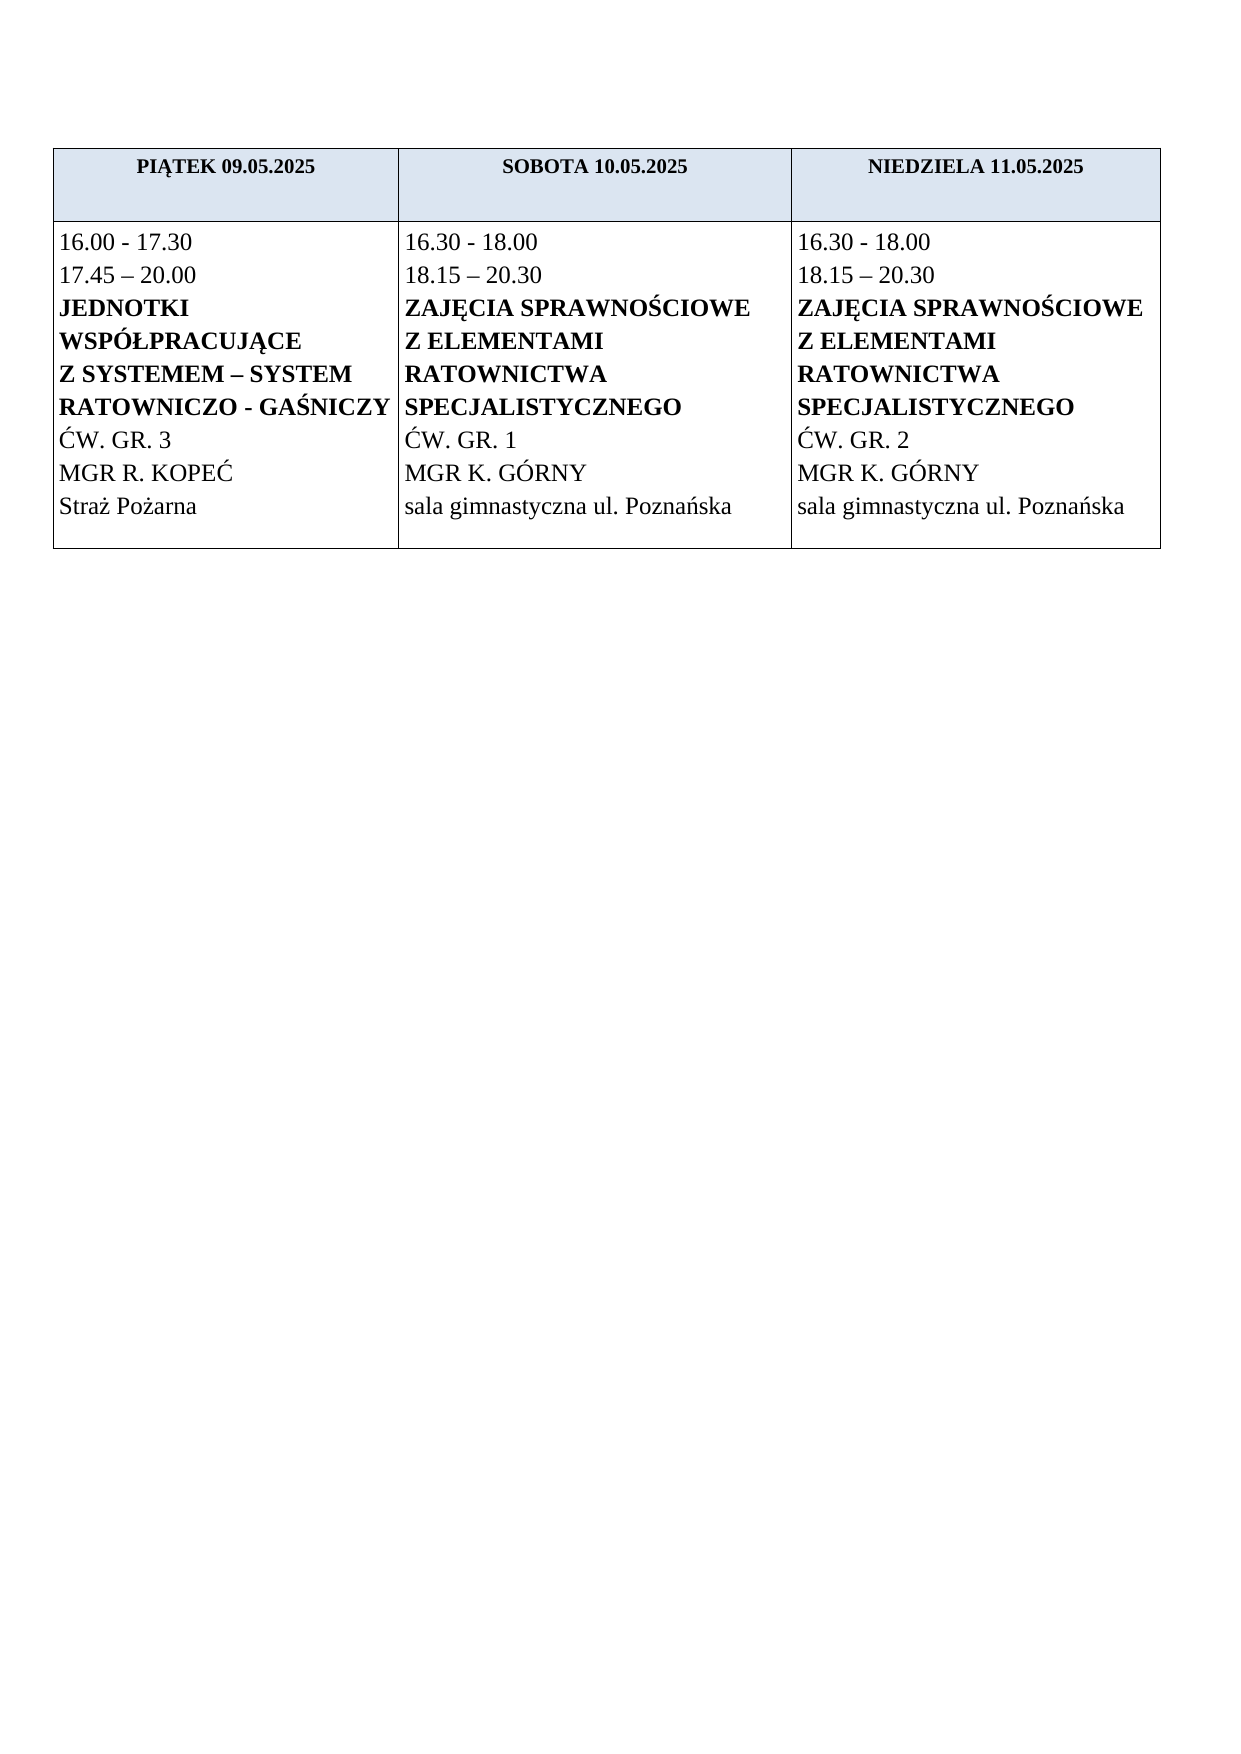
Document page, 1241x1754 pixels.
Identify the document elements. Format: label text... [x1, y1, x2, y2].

table_header NIEDZIELA 11.05.2025 [792, 149, 1160, 221]
table_cell 16.30 - 18.00 18.15 – 20.30 ZAJĘCIA SPRAWNOŚCIOWE Z ELEMENTAMI RATOWNICTWA SPECJALISTYCZNEGO ĆW. GR. 2 MGR K. GÓRNY sala gimnastyczna ul. Poznańska [792, 222, 1160, 547]
table_header SOBOTA 10.05.2025 [399, 149, 791, 221]
table_cell 16.00 - 17.30 17.45 – 20.00 JEDNOTKI WSPÓŁPRACUJĄCE Z SYSTEMEM – SYSTEM RATOWNICZO - GAŚNICZY ĆW. GR. 3 MGR R. KOPEĆ Straż Pożarna [54, 222, 398, 547]
table_cell 16.30 - 18.00 18.15 – 20.30 ZAJĘCIA SPRAWNOŚCIOWE Z ELEMENTAMI RATOWNICTWA SPECJALISTYCZNEGO ĆW. GR. 1 MGR K. GÓRNY sala gimnastyczna ul. Poznańska [399, 222, 791, 547]
table_header PIĄTEK 09.05.2025 [54, 149, 398, 221]
